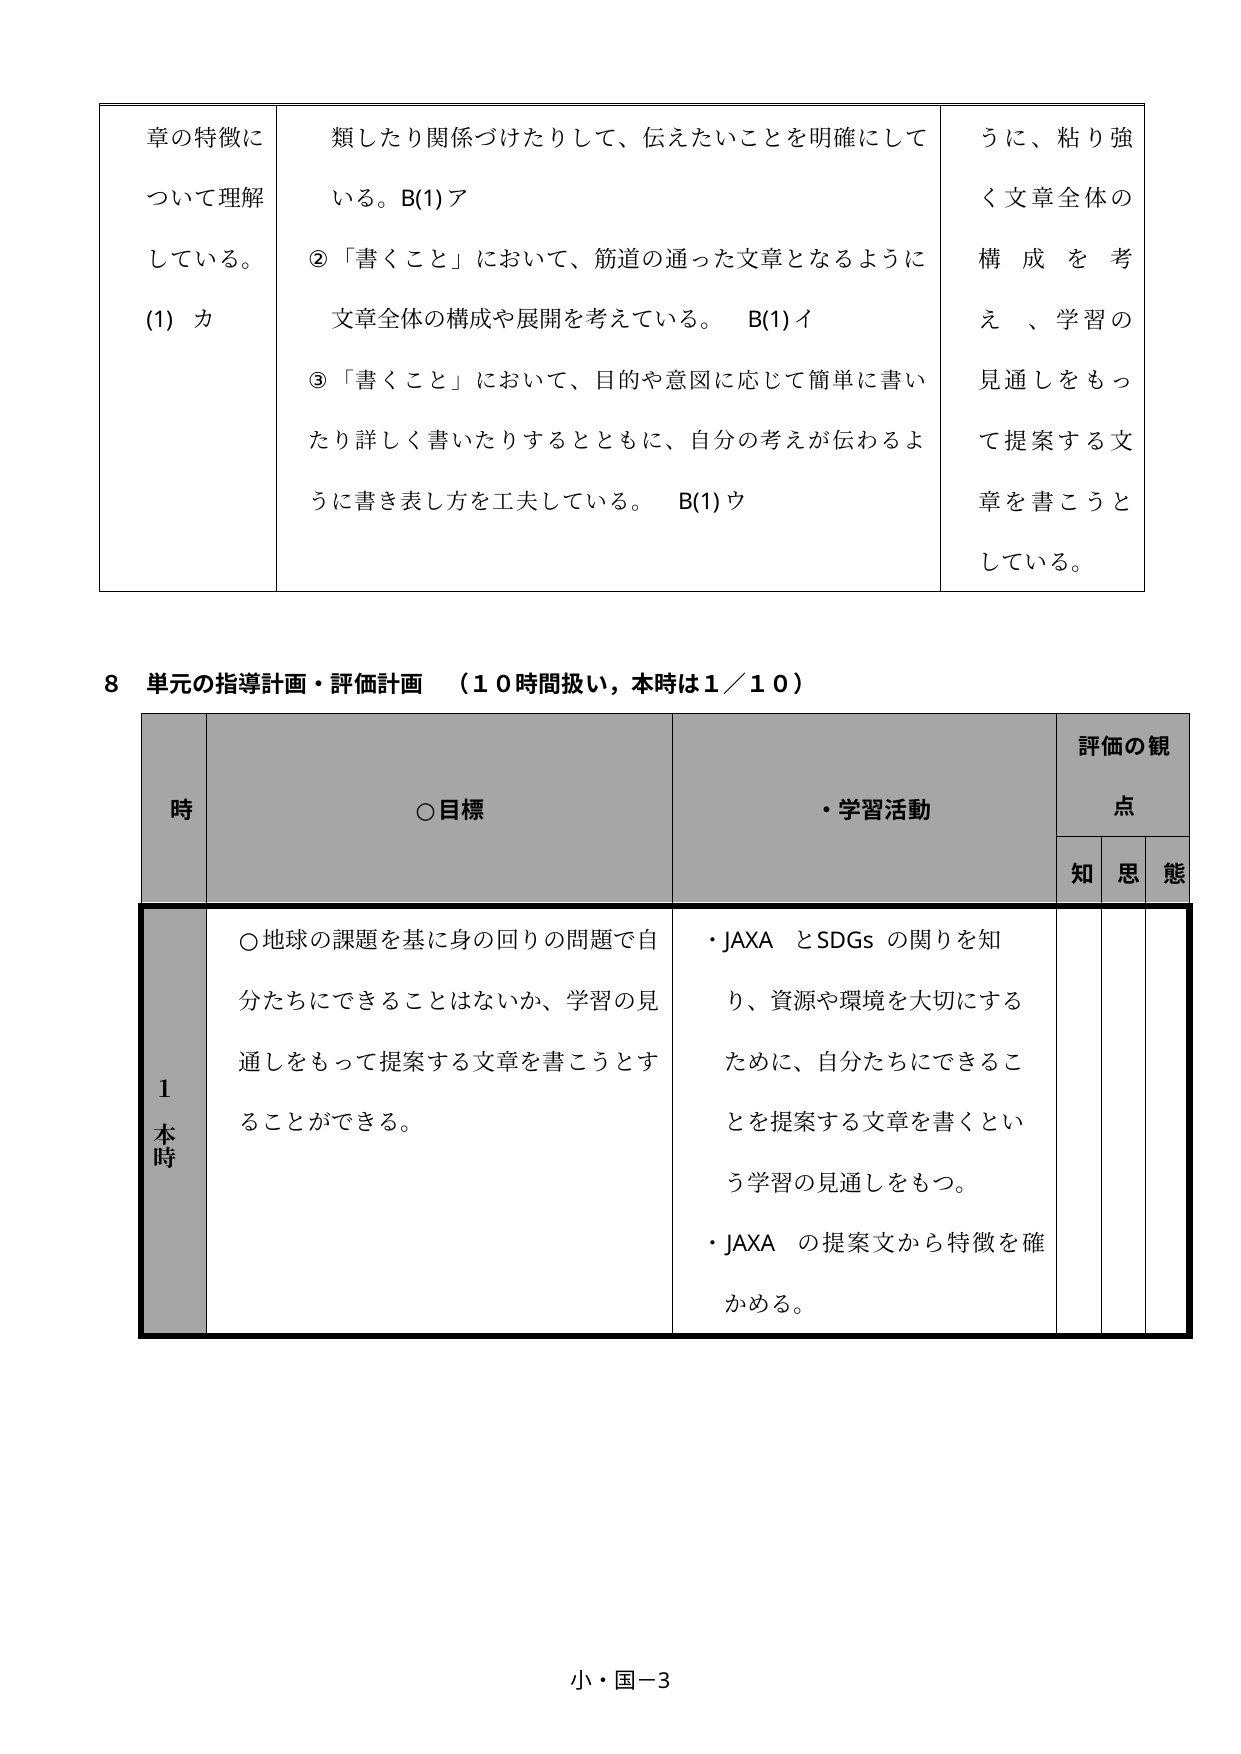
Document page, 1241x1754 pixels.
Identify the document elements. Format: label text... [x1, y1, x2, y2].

table_cell 思 [1102, 837, 1145, 902]
table_cell ・JAXAとSDGsの関りを知り、資源や環境を大切にするために、自分たちにできることを提案する文章を書くという学習の見通しをもつ。 ・JAXAの提案文から特徴を確かめる。 [673, 909, 1056, 1333]
text ８ 単元の指導計画・評価計画 （１０時間扱い，本時は１／１０） [100, 653, 1140, 713]
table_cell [941, 106, 1144, 591]
table_header ・学習活動 [673, 714, 1056, 902]
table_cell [100, 106, 276, 591]
table_header 時 [142, 714, 206, 902]
table_cell 知 [1057, 837, 1101, 902]
table_header ○目標 [207, 714, 672, 902]
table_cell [277, 106, 940, 591]
table_cell 態 [1146, 837, 1189, 902]
table_cell ○地球の課題を基に身の回りの問題で自分たちにできることはないか、学習の見通しをもって提案する文章を書こうとすることができる。 [207, 909, 672, 1333]
table_cell [1102, 909, 1145, 1333]
table_header 評価の観点 [1057, 714, 1189, 836]
table_cell [1057, 909, 1101, 1333]
table_cell １ 本時 [144, 909, 206, 1333]
table_cell [1146, 909, 1186, 1333]
